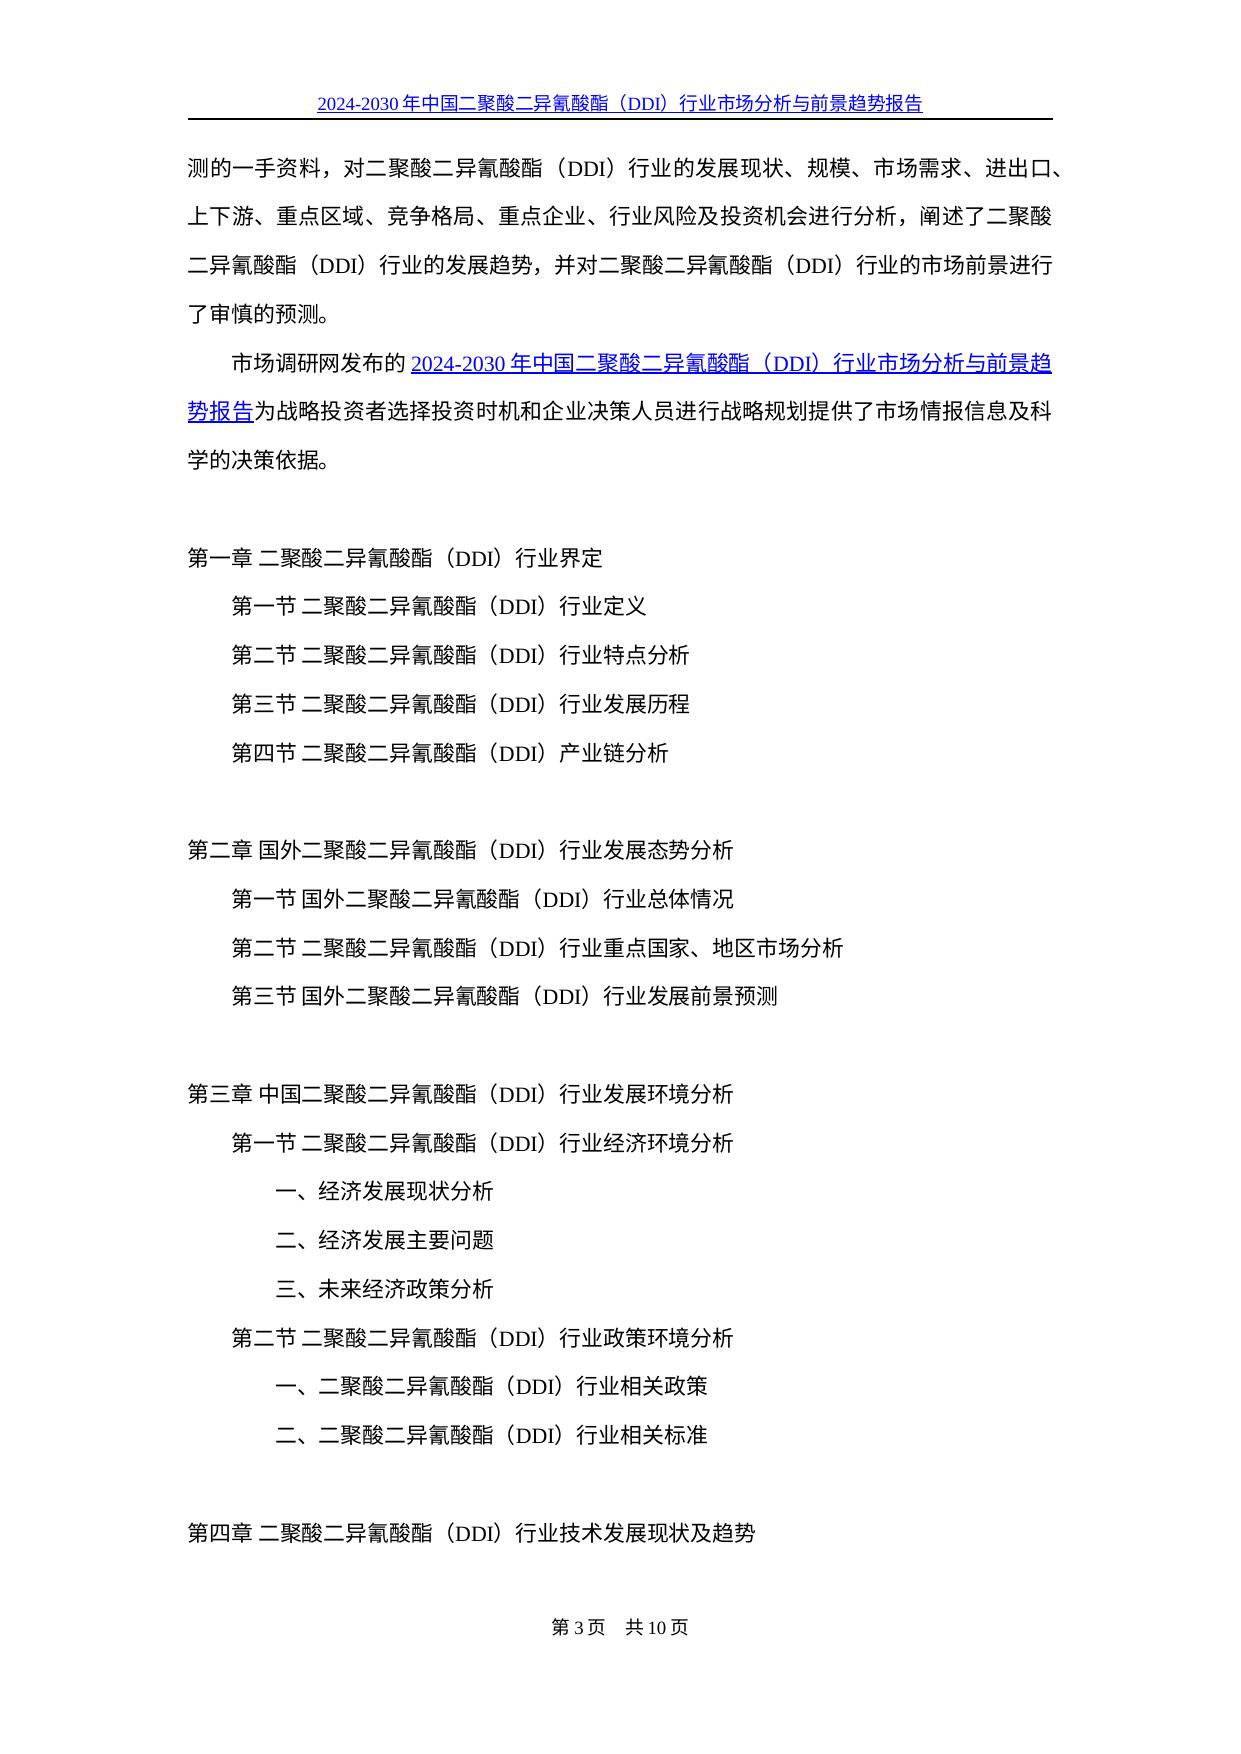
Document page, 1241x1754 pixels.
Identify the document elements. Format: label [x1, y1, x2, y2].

text [187, 150, 1053, 1548]
